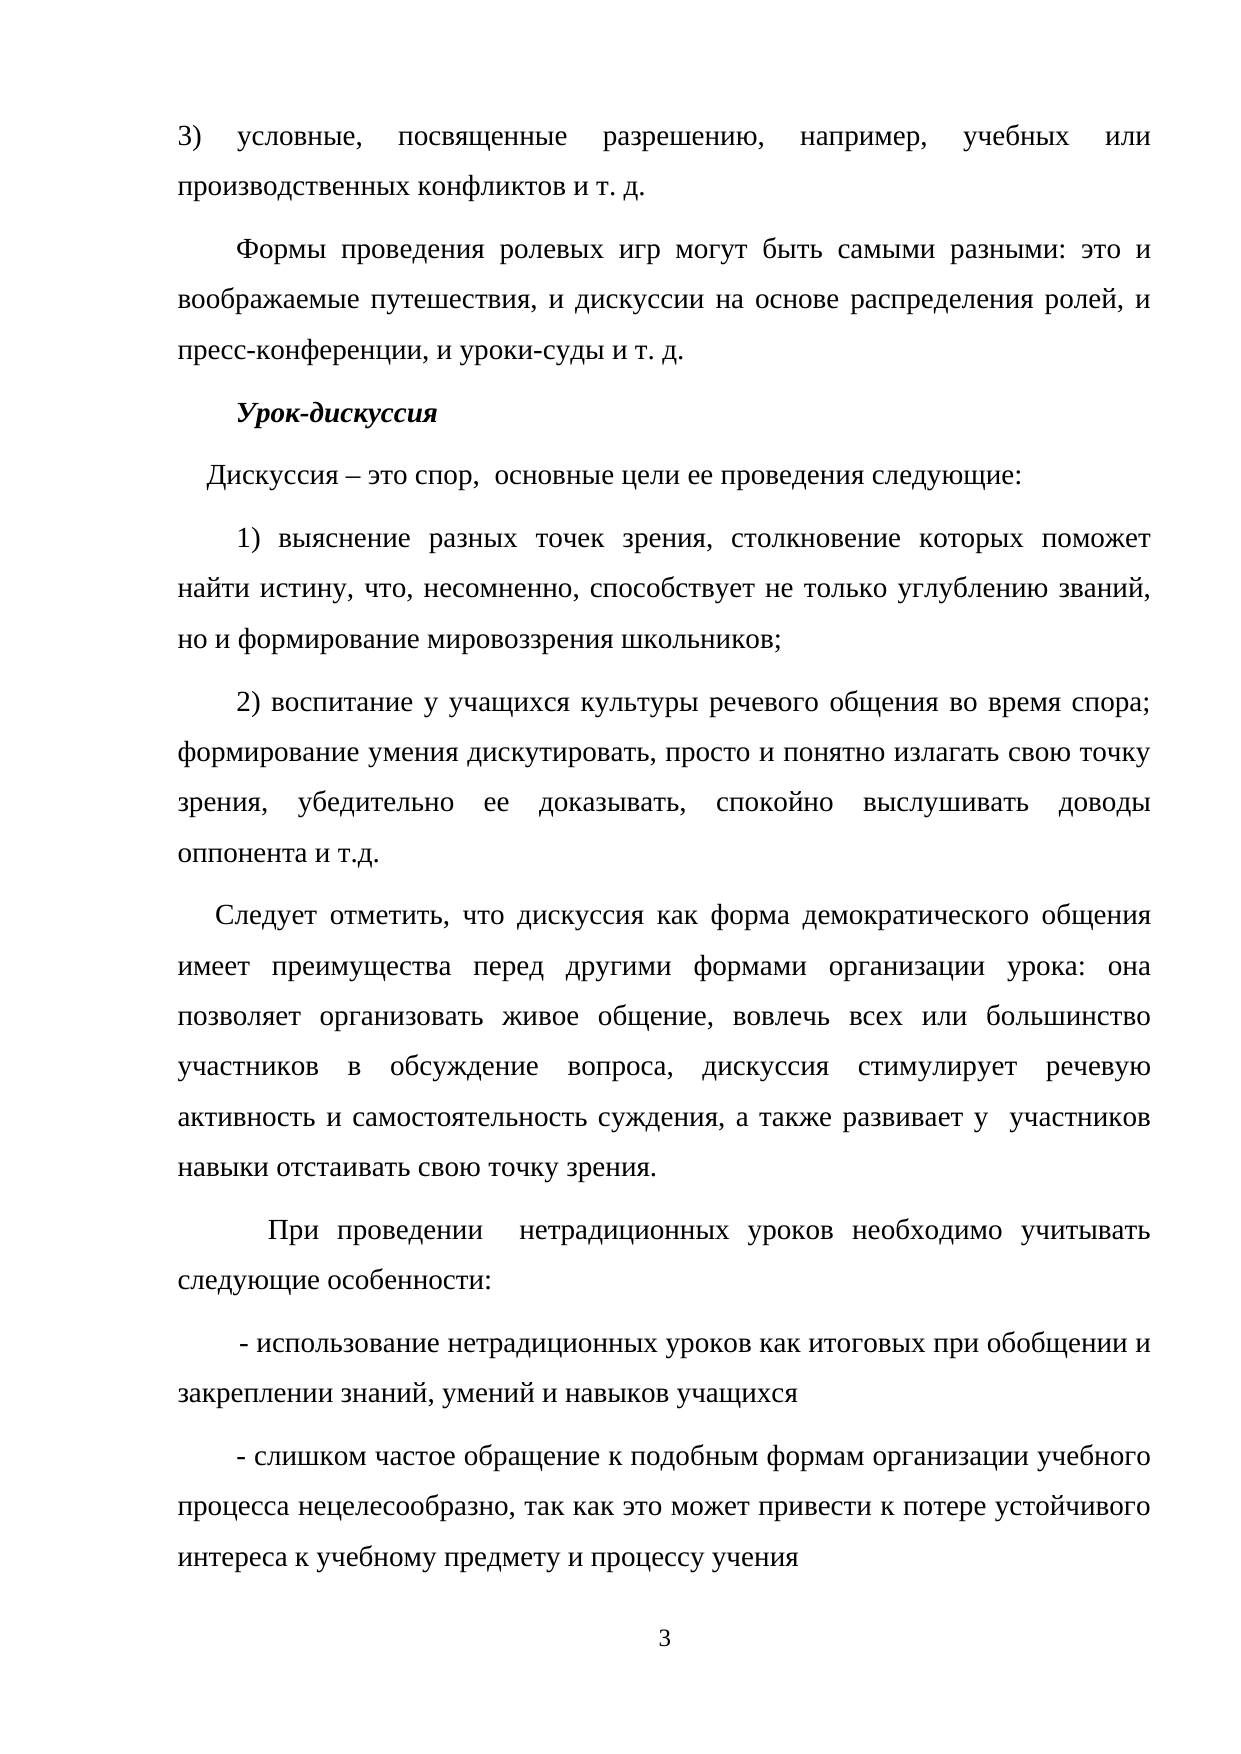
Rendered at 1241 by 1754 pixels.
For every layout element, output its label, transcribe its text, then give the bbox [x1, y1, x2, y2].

text - слишком частое обращение к подобным формам организации учебного процесса нецелесообразно, так как это может привести к потере устойчивого интереса к учебному предмету и процессу учения [177, 1438, 1152, 1572]
text Урок-дискуссия [177, 395, 1152, 428]
text 2) воспитание у учащихся культуры речевого общения во время спора; формирование умения дискутировать, просто и понятно излагать свою точку зрения, убедительно ее доказывать, спокойно выслушивать доводы оппонента и т.д. [177, 684, 1152, 868]
text Формы проведения ролевых игр могут быть самыми разными: это и воображаемые путешествия, и дискуссии на основе распределения ролей, и пресс-конференции, и уроки-суды и т. д. [177, 231, 1152, 365]
text - использование нетрадиционных уроков как итоговых при обобщении и закреплении знаний, умений и навыков учащихся [177, 1325, 1152, 1409]
list 3) условные, посвященные разрешению, например, учебных или производственных конфликтов и т. д. [177, 118, 1152, 202]
text 1) выяснение разных точек зрения, столкновение которых поможет найти истину, что, несомненно, способствует не только углублению званий, но и формирование мировоззрения школьников; [177, 520, 1152, 654]
text При проведении нетрадиционных уроков необходимо учитывать следующие особенности: [177, 1212, 1152, 1296]
text Следует отметить, что дискуссия как форма демократического общения имеет преимущества перед другими формами организации урока: она позволяет организовать живое общение, вовлечь всех или большинство участников в обсуждение вопроса, дискуссия стимулирует речевую активность и самостоятельность суждения, а также развивает у участников навыки отстаивать свою точку зрения. [177, 897, 1152, 1183]
text Дискуссия – это спор, основные цели ее проведения следующие: [177, 457, 1152, 491]
